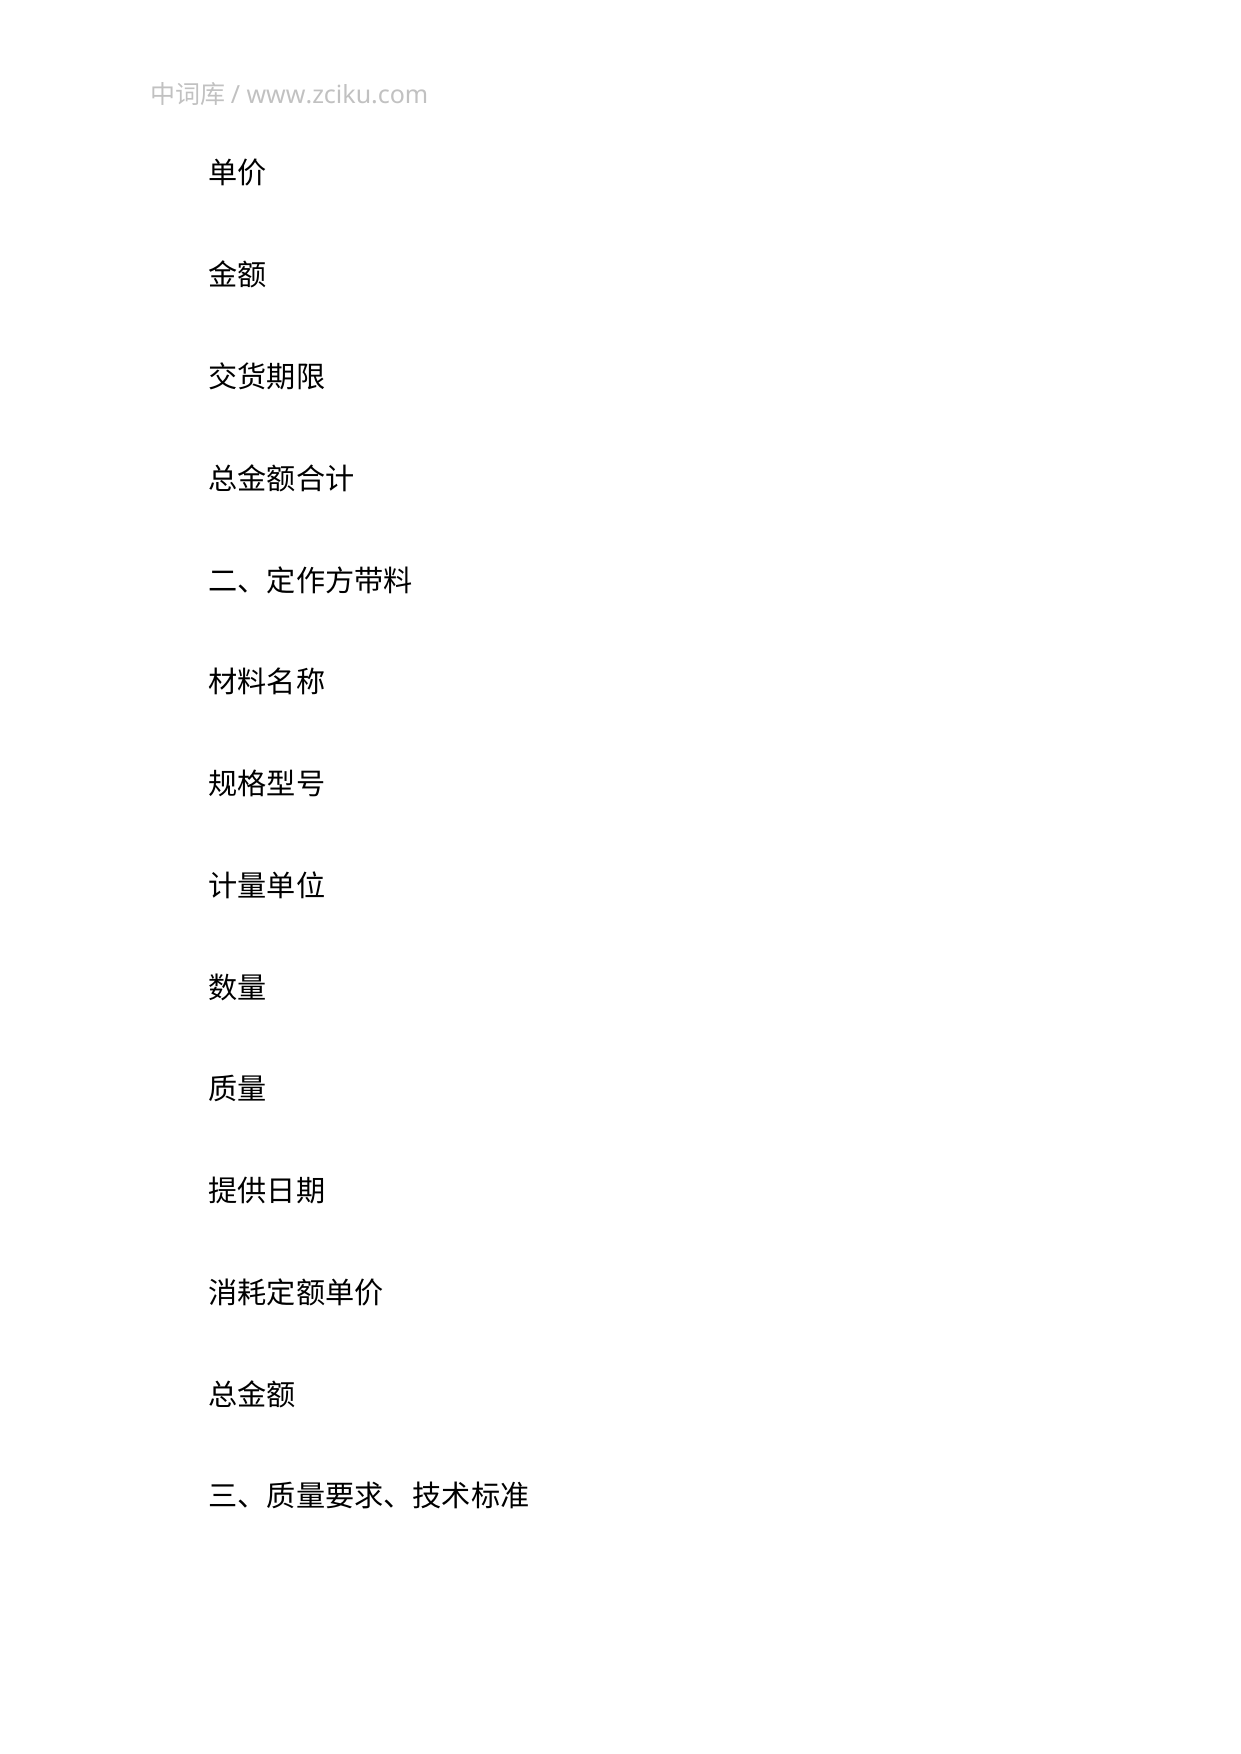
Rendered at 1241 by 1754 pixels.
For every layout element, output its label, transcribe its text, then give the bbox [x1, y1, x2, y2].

text 二、定作方带料 [150, 557, 1090, 599]
text 质量 [150, 1066, 1090, 1108]
text 单价 [150, 150, 1090, 192]
text 消耗定额单价 [150, 1269, 1090, 1312]
text 计量单位 [150, 862, 1090, 905]
text 提供日期 [150, 1168, 1090, 1210]
text 金额 [150, 252, 1090, 294]
text 交货期限 [150, 353, 1090, 396]
text 数量 [150, 964, 1090, 1006]
text 总金额合计 [150, 455, 1090, 498]
text 规格型号 [150, 761, 1090, 803]
text 材料名称 [150, 659, 1090, 701]
text 总金额 [150, 1371, 1090, 1413]
text 三、质量要求、技术标准 [150, 1473, 1090, 1515]
